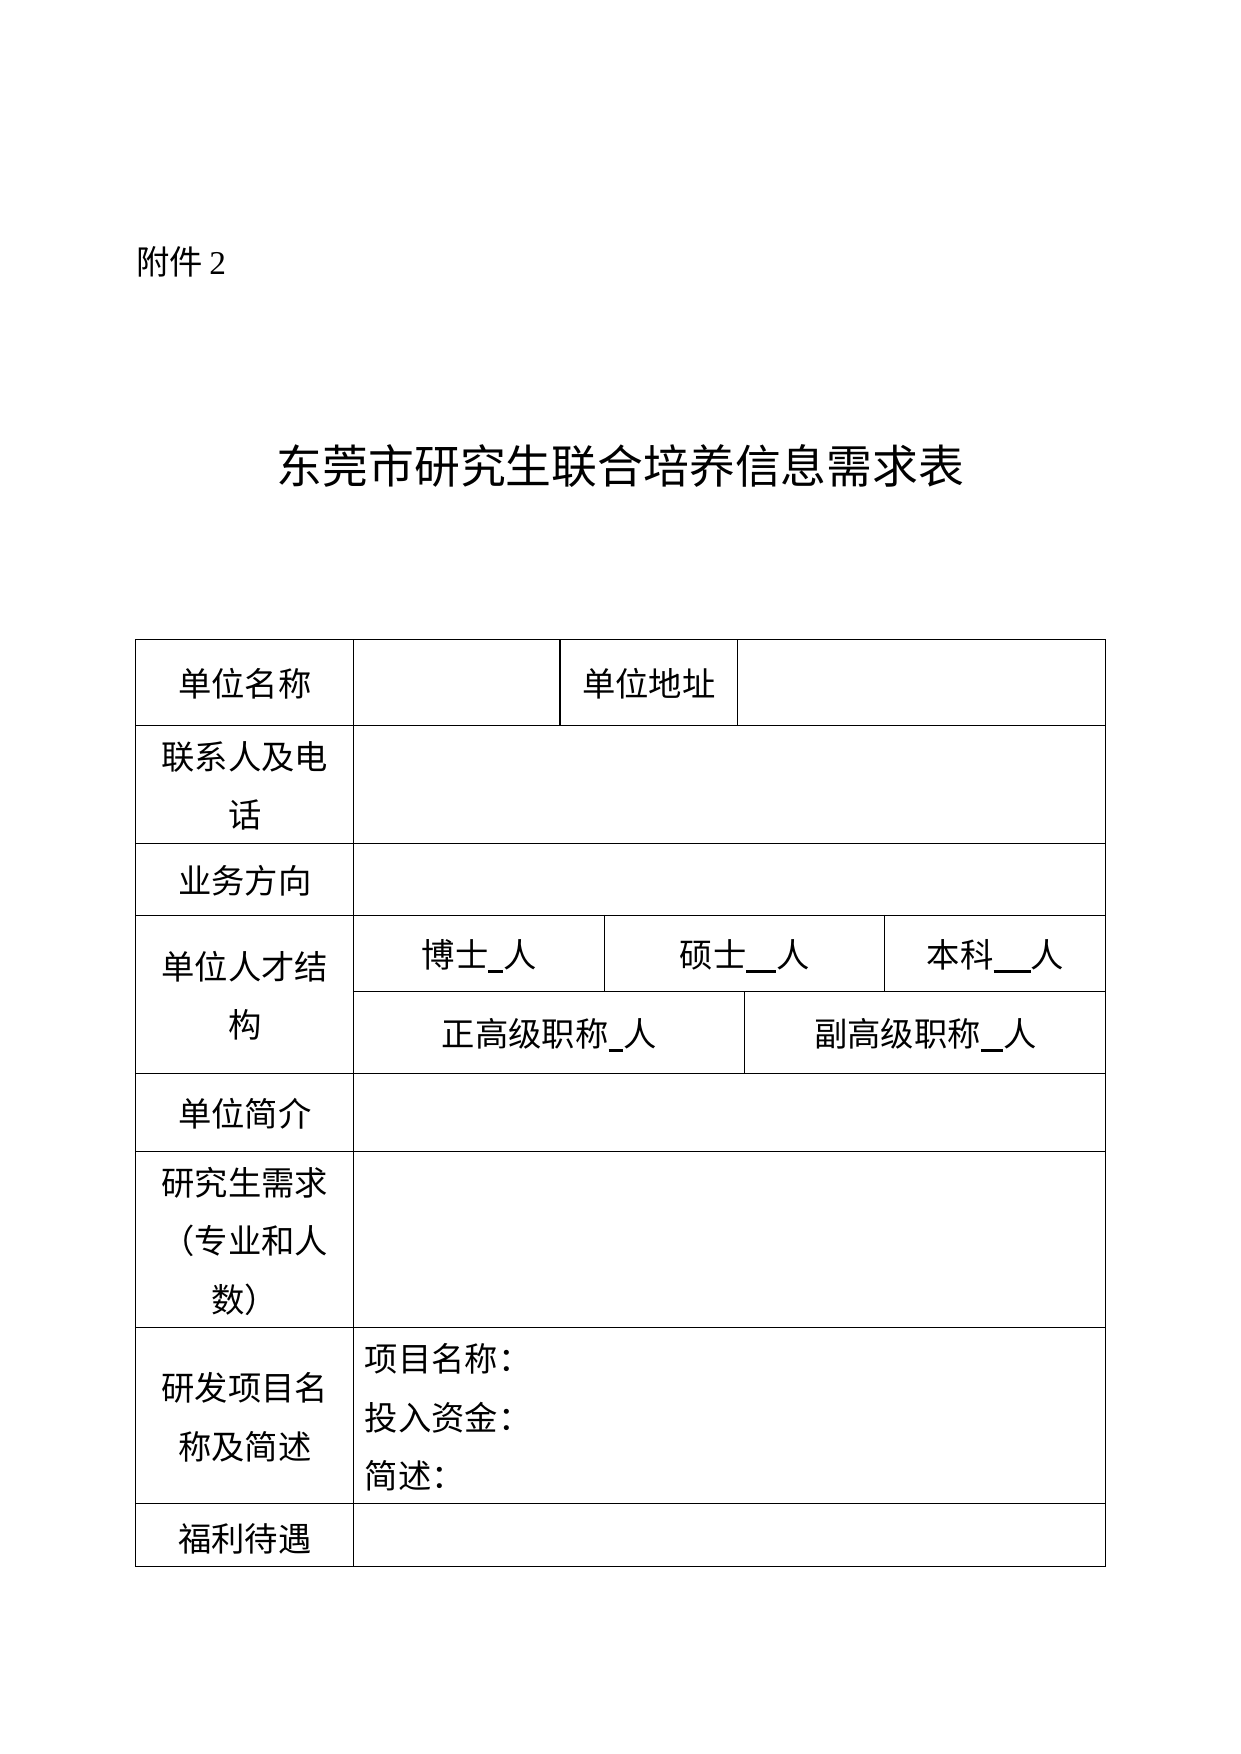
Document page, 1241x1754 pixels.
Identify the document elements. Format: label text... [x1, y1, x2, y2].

table_header [738, 640, 1105, 725]
table_cell [354, 1152, 1105, 1327]
table_cell [354, 844, 1105, 915]
table_cell 研发项目名称及简述 [136, 1328, 353, 1503]
table_cell [354, 726, 1105, 842]
text 东莞市研究生联合培养信息需求表 [136, 406, 1104, 522]
table_cell 单位人才结构 [136, 916, 353, 1072]
table_cell [354, 1074, 1105, 1151]
text 附件2 [136, 231, 1104, 289]
table_cell 联系人及电话 [136, 726, 353, 842]
table_cell 单位简介 [136, 1074, 353, 1151]
table_cell 正高级职称 人 [354, 992, 744, 1072]
table_header 单位名称 [136, 640, 353, 725]
table_cell 业务方向 [136, 844, 353, 915]
table_header 单位地址 [561, 640, 737, 725]
table_header [354, 640, 559, 725]
table_cell 研究生需求 （专业和人数） [136, 1152, 353, 1327]
table_cell 博士 人 [354, 916, 604, 991]
table_cell 副高级职称 人 [745, 992, 1105, 1072]
table_cell 项目名称： 投入资金： 简述： [354, 1328, 1105, 1503]
table_cell 福利待遇 （薪资、食宿等） [136, 1504, 353, 1566]
table_cell 本科 人 [885, 916, 1105, 991]
table_cell [354, 1504, 1105, 1566]
table_cell 硕士 人 [605, 916, 884, 991]
